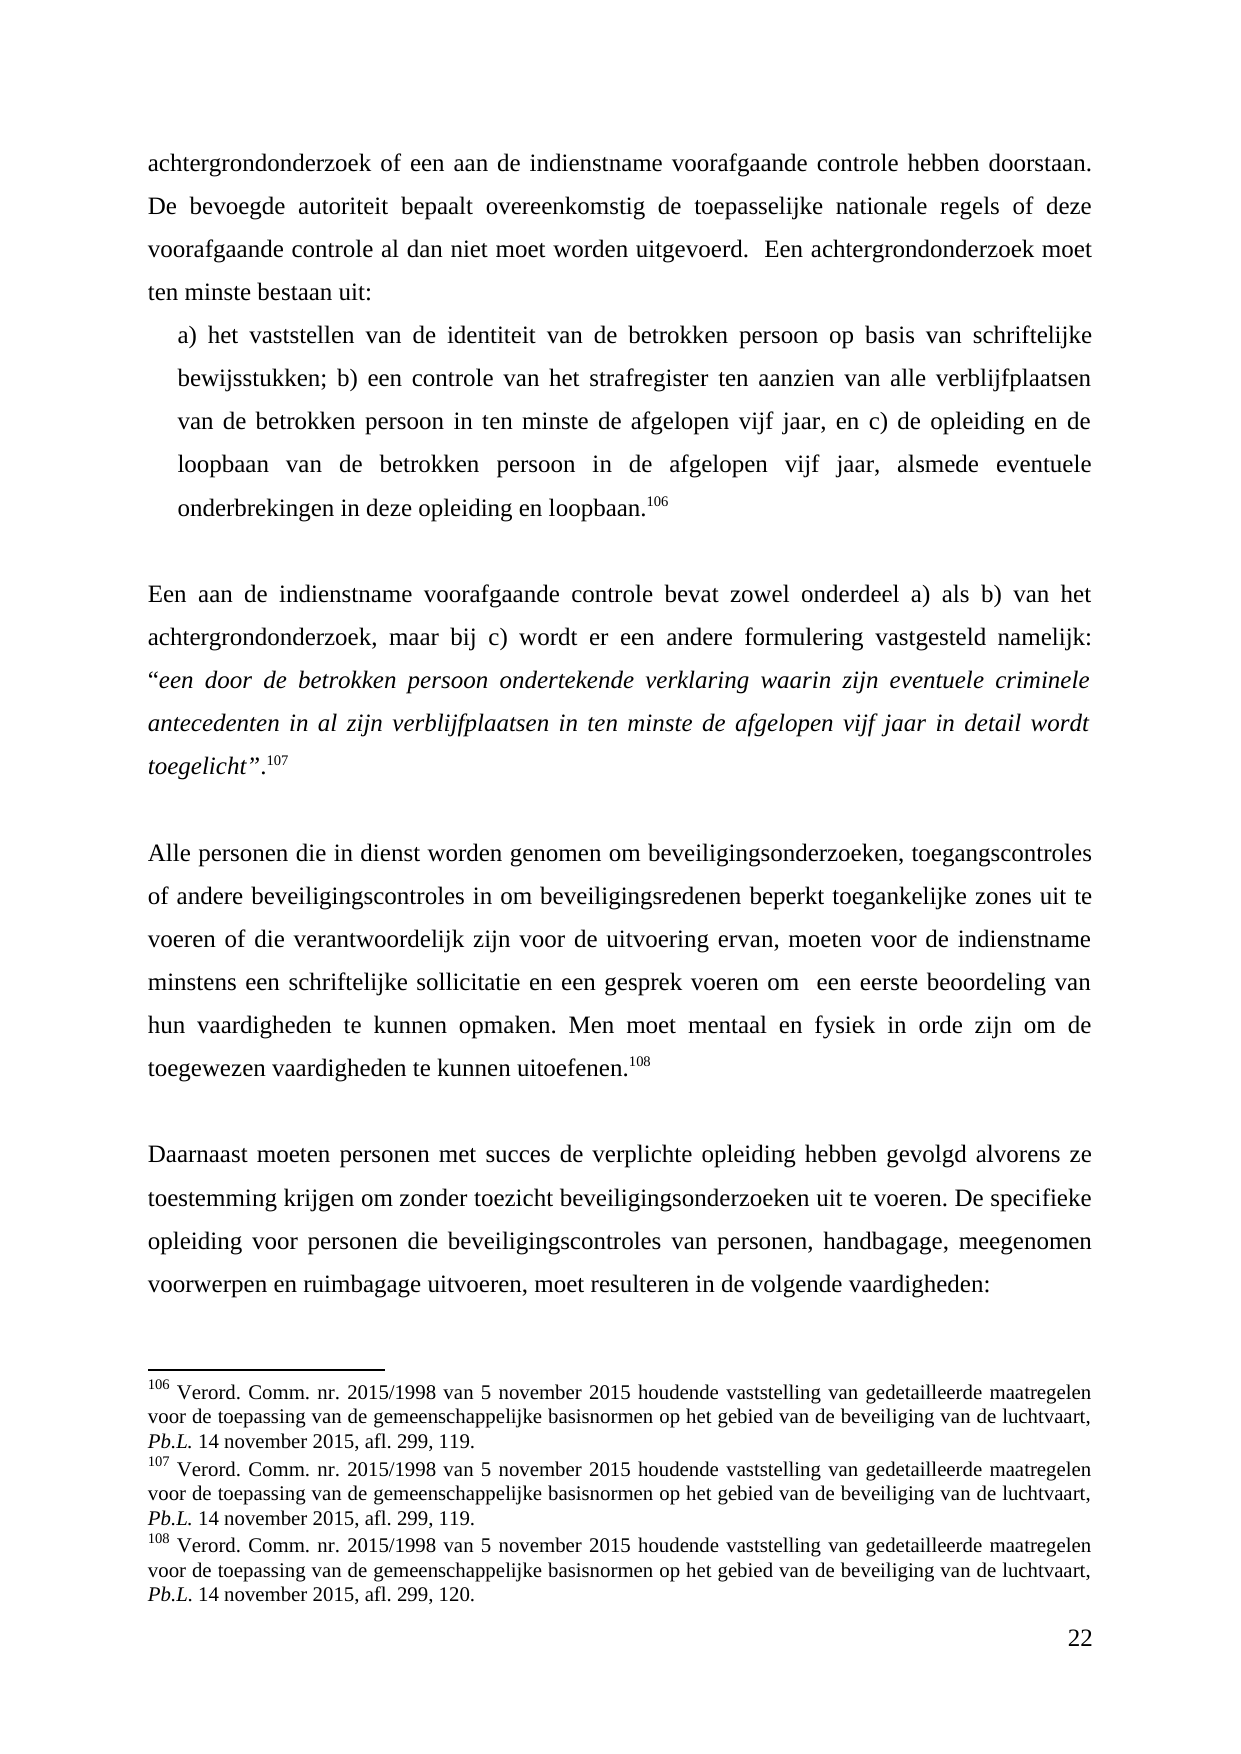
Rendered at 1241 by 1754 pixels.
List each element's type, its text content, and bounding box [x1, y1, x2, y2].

text a) het vaststellen van de identiteit van de betrokken persoon op basis van schriftelijke bewijsstukken; b) een controle van het strafregister ten aanzien van alle verblijfplaatsen van de betrokken persoon in ten minste de afgelopen vijf jaar, en c) de opleiding en de loopbaan van de betrokken persoon in de afgelopen vijf jaar, alsmede eventuele onderbrekingen in deze opleiding en loopbaan. [177, 320, 1093, 521]
text Daarnaast moeten personen met succes de verplichte opleiding hebben gevolgd alvorens ze toestemming krijgen om zonder toezicht beveiligingsonderzoeken uit te voeren. De specifieke opleiding voor personen die beveiligingscontroles van personen, handbagage, meegenomen voorwerpen en ruimbagage uitvoeren, moet resulteren in de volgende vaardigheden: [148, 1139, 1093, 1298]
text Alle personen die in dienst worden genomen om beveiligingsonderzoeken, toegangscontroles of andere beveiligingscontroles in om beveiligingsredenen beperkt toegankelijke zones uit te voeren of die verantwoordelijk zijn voor de uitvoering ervan, moeten voor de indienstname minstens een schriftelijke sollicitatie en een gesprek voeren om een eerste beoordeling van hun vaardigheden te kunnen opmaken. Men moet mentaal en fysiek in orde zijn om de toegewezen vaardigheden te kunnen uitoefenen. [148, 838, 1093, 1082]
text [148, 148, 1093, 306]
text Een aan de indienstname voorafgaande controle bevat zowel onderdeel a) als b) van het achtergrondonderzoek, maar bij c) wordt er een andere formulering vastgesteld namelijk: “een door de betrokken persoon ondertekende verklaring waarin zijn eventuele criminele antecedenten in al zijn verblijfplaatsen in ten minste de afgelopen vijf jaar in detail wordt toegelicht”. [148, 579, 1093, 780]
